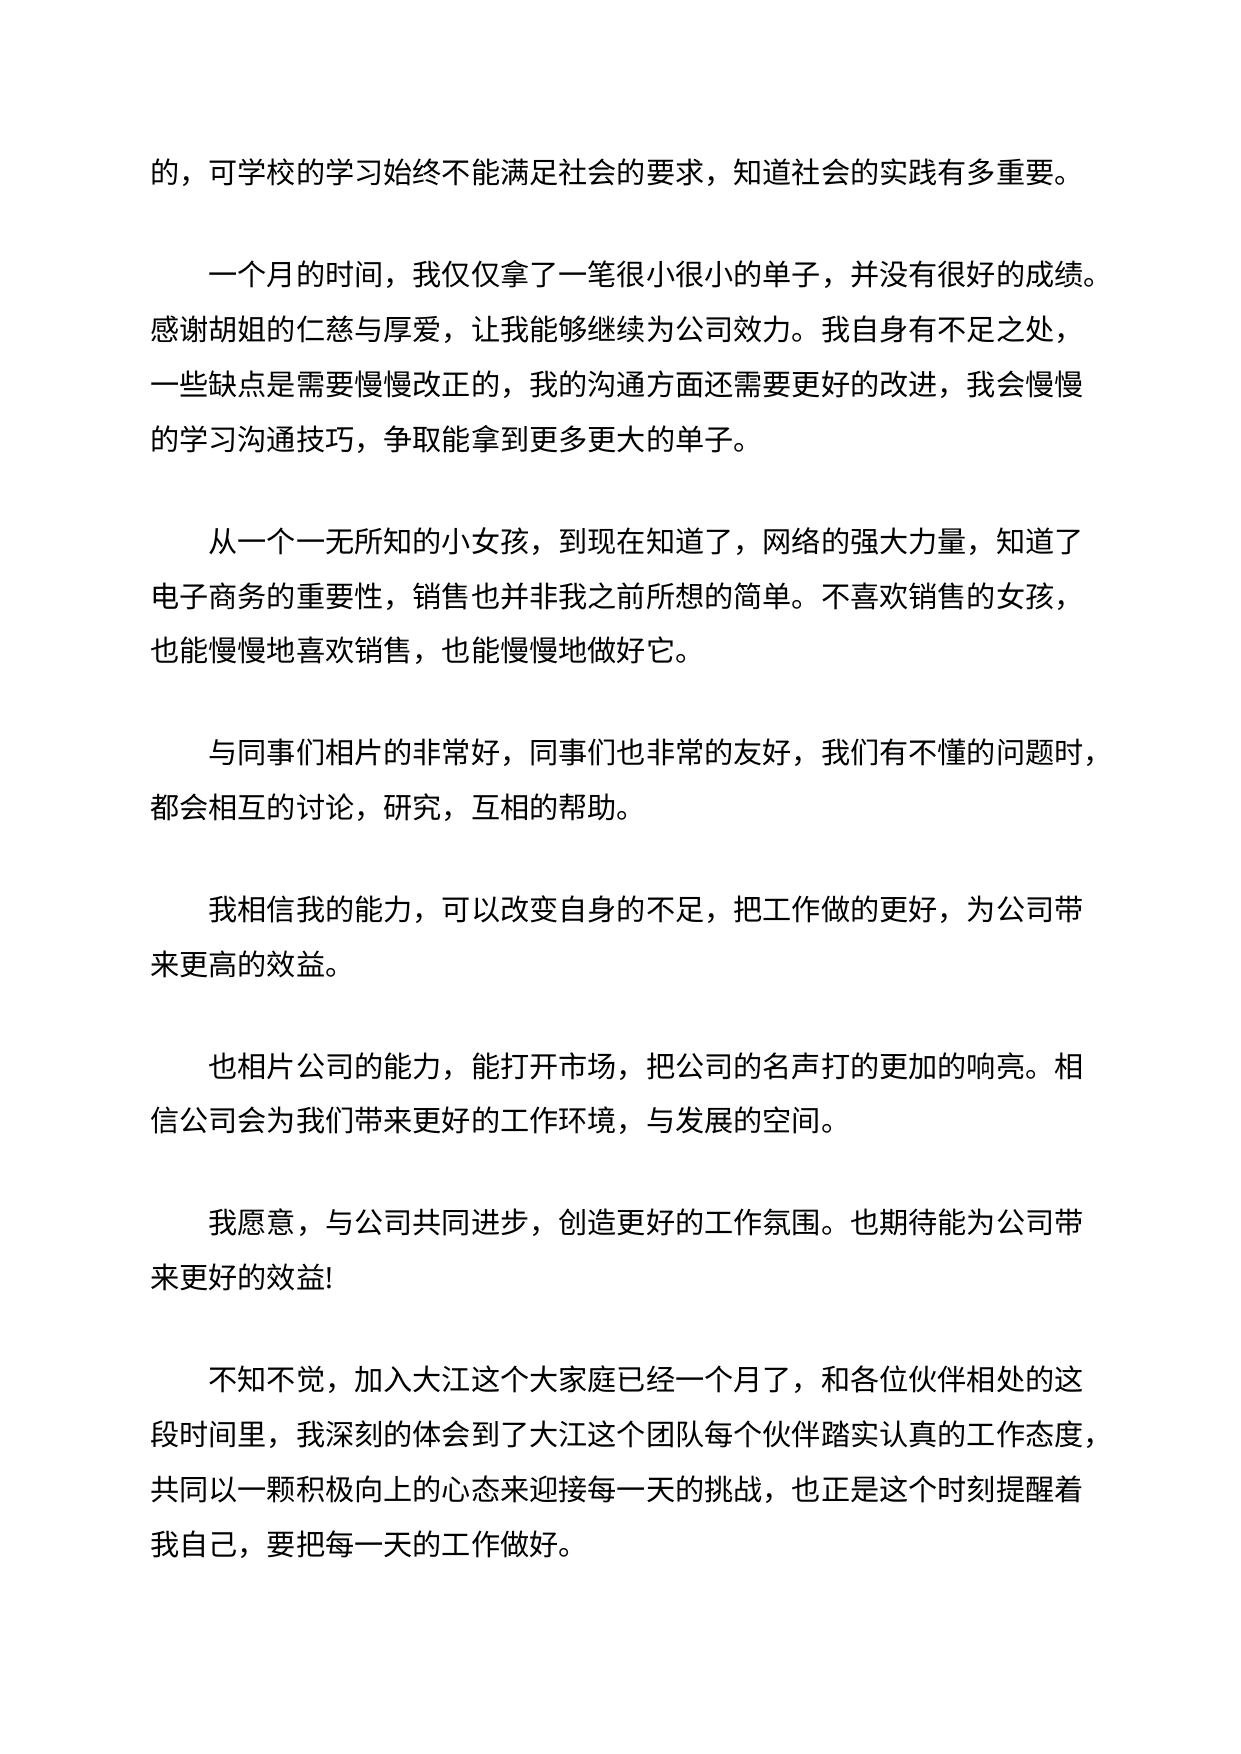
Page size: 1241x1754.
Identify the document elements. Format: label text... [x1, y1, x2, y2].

text 不知不觉，加入大江这个大家庭已经一个月了，和各位伙伴相处的这段时间里，我深刻的体会到了大江这个团队每个伙伴踏实认真的工作态度，共同以一颗积极向上的心态来迎接每一天的挑战，也正是这个时刻提醒着我自己，要把每一天的工作做好。 [150, 1357, 1090, 1564]
text 也相片公司的能力，能打开市场，把公司的名声打的更加的响亮。相信公司会为我们带来更好的工作环境，与发展的空间。 [150, 1043, 1090, 1140]
text 我愿意，与公司共同进步，创造更好的工作氛围。也期待能为公司带来更好的效益! [150, 1200, 1090, 1297]
text 从一个一无所知的小女孩，到现在知道了，网络的强大力量，知道了电子商务的重要性，销售也并非我之前所想的简单。不喜欢销售的女孩，也能慢慢地喜欢销售，也能慢慢地做好它。 [150, 518, 1090, 670]
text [150, 150, 1090, 192]
text 与同事们相片的非常好，同事们也非常的友好，我们有不懂的问题时，都会相互的讨论，研究，互相的帮助。 [150, 730, 1090, 827]
text 我相信我的能力，可以改变自身的不足，把工作做的更好，为公司带来更高的效益。 [150, 886, 1090, 984]
text 一个月的时间，我仅仅拿了一笔很小很小的单子，并没有很好的成绩。感谢胡姐的仁慈与厚爱，让我能够继续为公司效力。我自身有不足之处，一些缺点是需要慢慢改正的，我的沟通方面还需要更好的改进，我会慢慢的学习沟通技巧，争取能拿到更多更大的单子。 [150, 252, 1090, 459]
